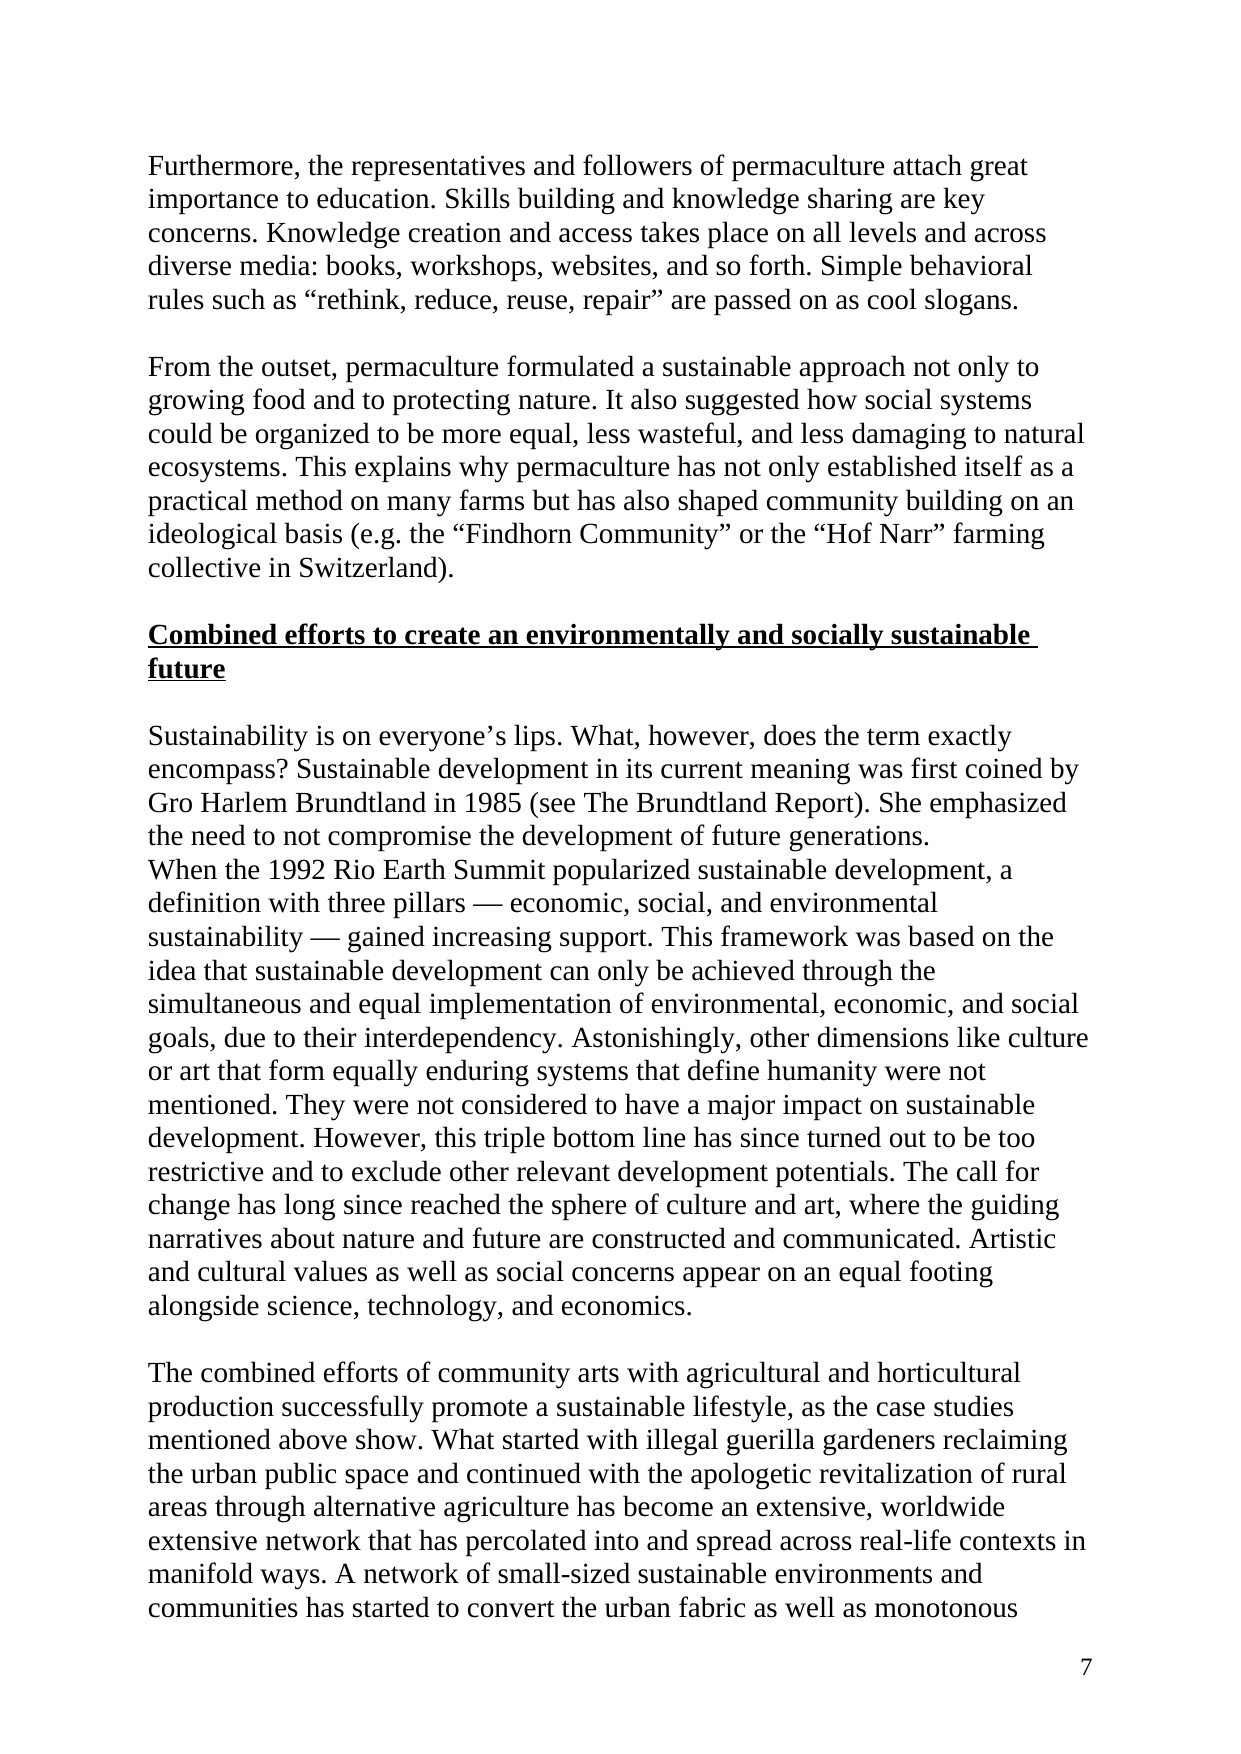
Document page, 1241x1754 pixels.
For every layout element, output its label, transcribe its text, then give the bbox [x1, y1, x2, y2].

text Combined efforts to create an environmentally and socially sustainable future [148, 617, 1093, 684]
text When the 1992 Rio Earth Summit popularized sustainable development, a definition with three pillars — economic, social, and environmental sustainability — gained increasing support. This framework was based on the idea that sustainable development can only be achieved through the simultaneous and equal implementation of environmental, economic, and social goals, due to their interdependency. Astonishingly, other dimensions like culture or art that form equally enduring systems that define humanity were not mentioned. They were not considered to have a major impact on sustainable development. However, this triple bottom line has since turned out to be too restrictive and to exclude other relevant development potentials. The call for change has long since reached the sphere of culture and art, where the guiding narratives about nature and future are constructed and communicated. Artistic and cultural values as well as social concerns appear on an equal footing alongside science, technology, and economics. [148, 852, 1093, 1322]
text Furthermore, the representatives and followers of permaculture attach great importance to education. Skills building and knowledge sharing are key concerns. Knowledge creation and access takes place on all levels and across diverse media: books, workshops, websites, and so forth. Simple behavioral rules such as “rethink, reduce, reuse, repair” are passed on as cool slogans. [148, 148, 1093, 315]
text Sustainability is on everyone’s lips. What, however, does the term exactly encompass? Sustainable development in its current meaning was first coined by Gro Harlem Brundtland in 1985 (see The Brundtland Report). She emphasized the need to not compromise the development of future generations. [148, 718, 1093, 852]
text From the outset, permaculture formulated a sustainable approach not only to growing food and to protecting nature. It also suggested how social systems could be organized to be more equal, less wasteful, and less damaging to natural ecosystems. This explains why permaculture has not only established itself as a practical method on many farms but has also shaped community building on an ideological basis (e.g. the “Findhorn Community” or the “Hof Narr” farming collective in Switzerland). [148, 349, 1093, 584]
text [148, 1355, 1093, 1623]
